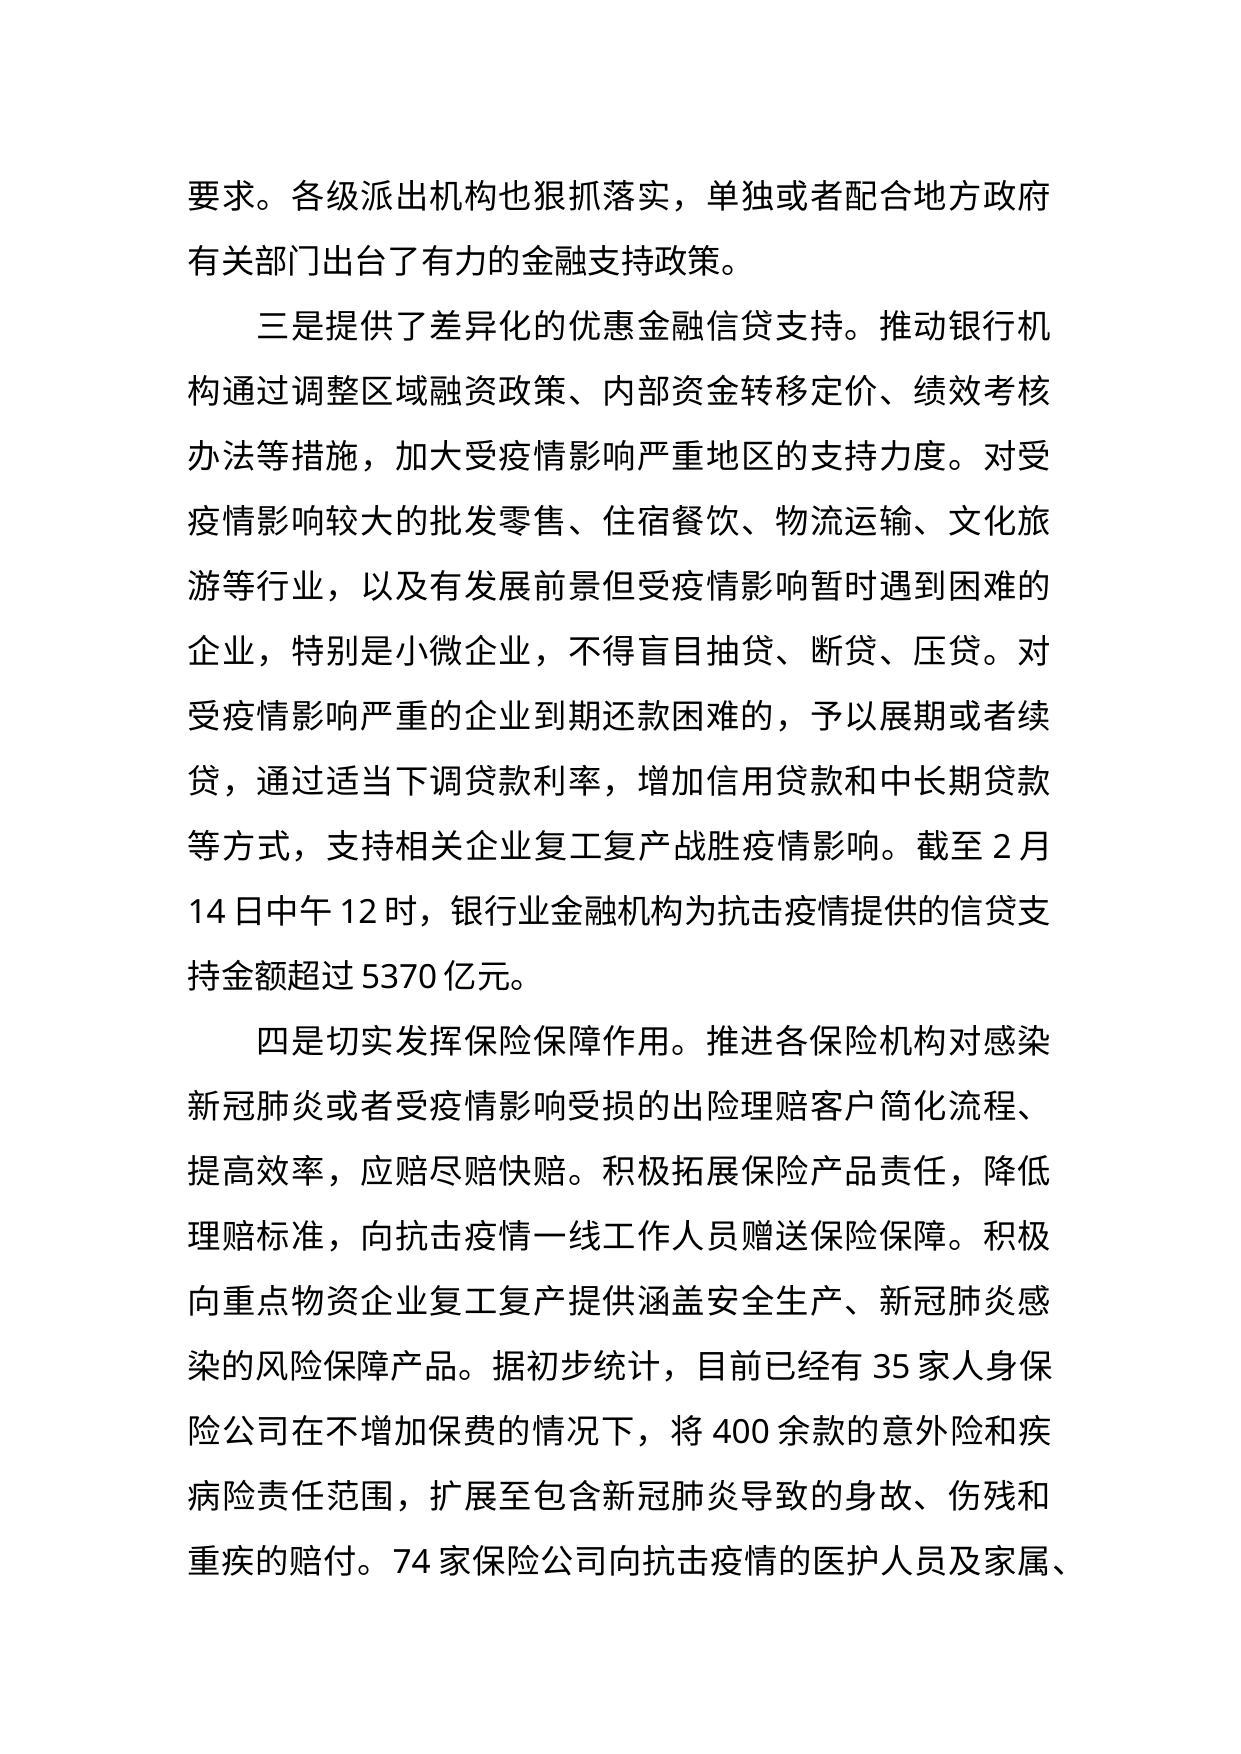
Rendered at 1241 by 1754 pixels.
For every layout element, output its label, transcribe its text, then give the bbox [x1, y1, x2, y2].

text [187, 162, 1053, 292]
text 三是提供了差异化的优惠金融信贷支持。推动银行机构通过调整区域融资政策、内部资金转移定价、绩效考核办法等措施，加大受疫情影响严重地区的支持力度。对受疫情影响较大的批发零售、住宿餐饮、物流运输、文化旅游等行业，以及有发展前景但受疫情影响暂时遇到困难的企业，特别是小微企业，不得盲目抽贷、断贷、压贷。对受疫情影响严重的企业到期还款困难的，予以展期或者续贷，通过适当下调贷款利率，增加信用贷款和中长期贷款等方式，支持相关企业复工复产战胜疫情影响。截至2月14日中午12时，银行业金融机构为抗击疫情提供的信贷支持金额超过5370亿元。 [187, 292, 1053, 1007]
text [187, 1007, 1053, 1592]
